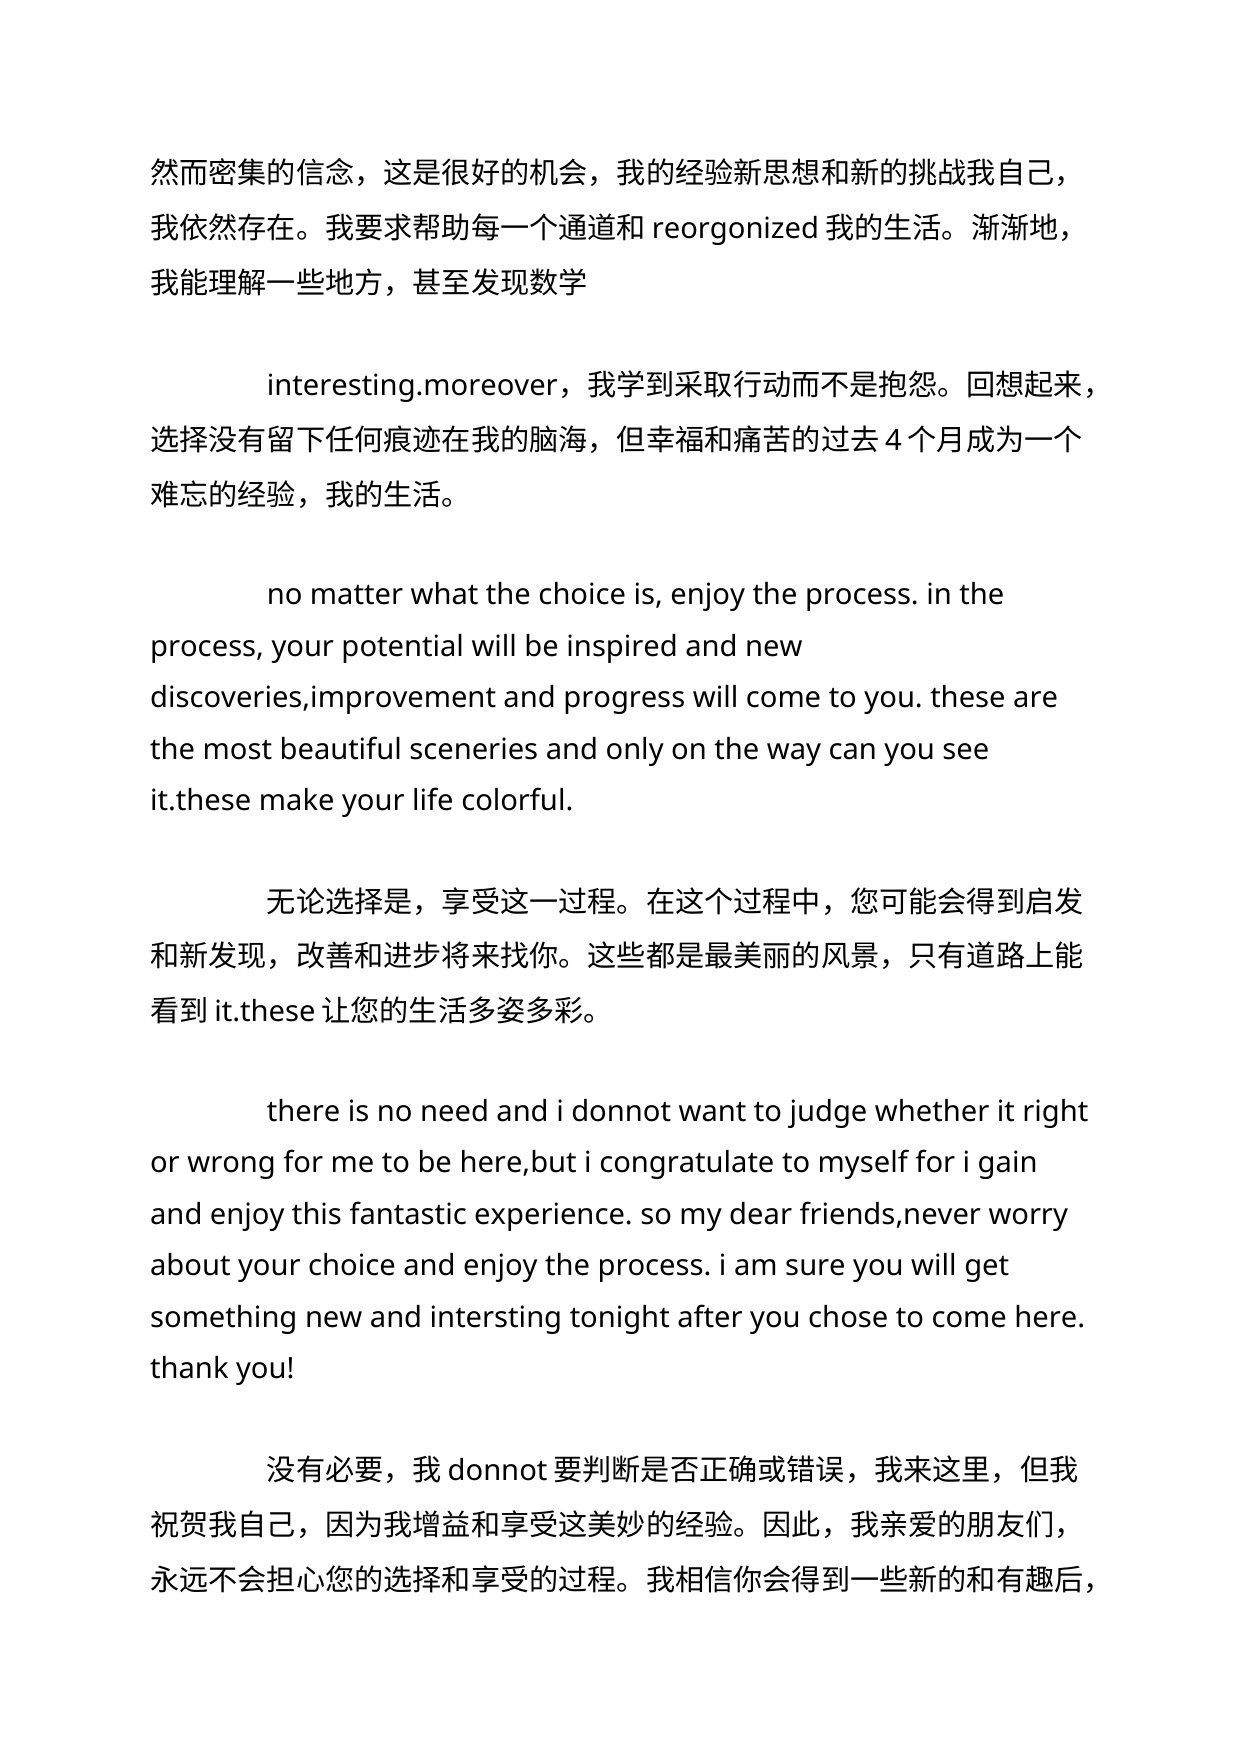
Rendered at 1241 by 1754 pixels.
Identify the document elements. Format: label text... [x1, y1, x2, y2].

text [150, 150, 1090, 302]
text 无论选择是，享受这一过程。在这个过程中，您可能会得到启发和新发现，改善和进步将来找你。这些都是最美丽的风景，只有道路上能看到it.these让您的生活多姿多彩。 [150, 878, 1090, 1030]
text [150, 1446, 1090, 1598]
text there is no need and i donnot want to judge whether it right or wrong for me to be here,but i congratulate to myself for i gain and enjoy this fantastic experience. so my dear friends,never worry about your choice and enjoy the process. i am sure you will get something new and intersting tonight after you chose to come here. thank you! [150, 1090, 1090, 1387]
text interesting.moreover，我学到采取行动而不是抱怨。回想起来，选择没有留下任何痕迹在我的脑海，但幸福和痛苦的过去4个月成为一个难忘的经验，我的生活。 [150, 362, 1090, 514]
text no matter what the choice is, enjoy the process. in the process, your potential will be inspired and new discoveries,improvement and progress will come to you. these are the most beautiful sceneries and only on the way can you see it.these make your life colorful. [150, 573, 1090, 819]
